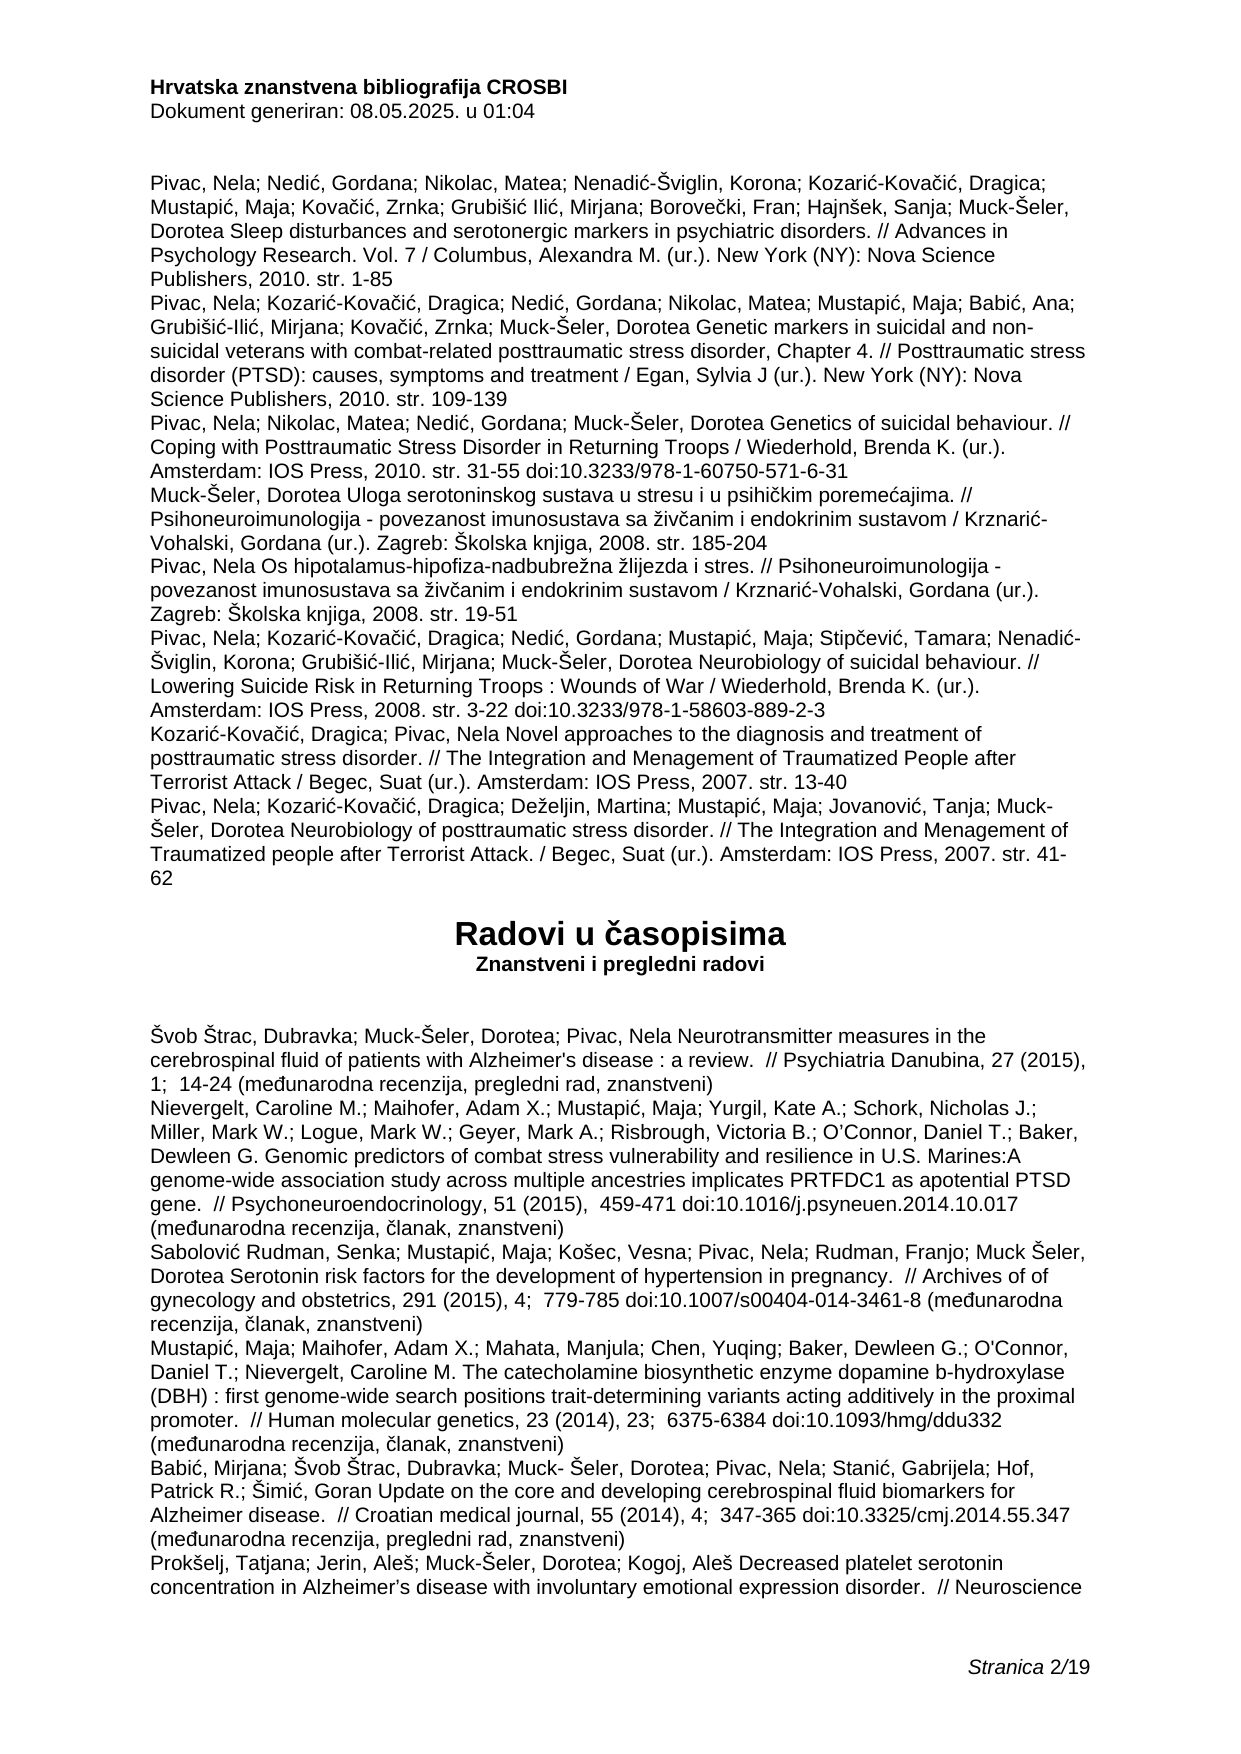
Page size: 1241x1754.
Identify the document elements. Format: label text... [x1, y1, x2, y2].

text Sabolović Rudman, Senka; Mustapić, Maja; Košec, Vesna; Pivac, Nela; Rudman, Franjo; Muck Šeler, Dorotea [150, 1240, 1090, 1336]
text Švob Štrac, Dubravka; Muck-Šeler, Dorotea; Pivac, Nela [150, 1024, 1090, 1096]
text Kozarić-Kovačić, Dragica; Pivac, Nela [150, 722, 1090, 794]
text Pivac, Nela; Kozarić-Kovačić, Dragica; Deželjin, Martina; Mustapić, Maja; Jovanović, Tanja; Muck-Šeler, Dorotea [150, 794, 1090, 890]
subtitle Znanstveni i pregledni radovi [150, 952, 1090, 976]
text Pivac, Nela; Nedić, Gordana; Nikolac, Matea; Nenadić-Šviglin, Korona; Kozarić-Kovačić, Dragica; Mustapić, Maja; Kovačić, Zrnka; Grubišić Ilić, Mirjana; Borovečki, Fran; Hajnšek, Sanja; Muck-Šeler, Dorotea [150, 171, 1090, 291]
subtitle Radovi u časopisima [150, 914, 1090, 952]
text Babić, Mirjana; Švob Štrac, Dubravka; Muck- Šeler, Dorotea; Pivac, Nela; Stanić, Gabrijela; Hof, Patrick R.; Šimić, Goran [150, 1455, 1090, 1551]
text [150, 1551, 1090, 1599]
text Pivac, Nela; Kozarić-Kovačić, Dragica; Nedić, Gordana; Nikolac, Matea; Mustapić, Maja; Babić, Ana; Grubišić-Ilić, Mirjana; Kovačić, Zrnka; Muck-Šeler, Dorotea [150, 291, 1090, 411]
text Muck-Šeler, Dorotea [150, 482, 1090, 554]
text Pivac, Nela [150, 554, 1090, 626]
text Pivac, Nela; Kozarić-Kovačić, Dragica; Nedić, Gordana; Mustapić, Maja; Stipčević, Tamara; Nenadić-Šviglin, Korona; Grubišić-Ilić, Mirjana; Muck-Šeler, Dorotea [150, 626, 1090, 722]
text Pivac, Nela; Nikolac, Matea; Nedić, Gordana; Muck-Šeler, Dorotea [150, 411, 1090, 482]
text Mustapić, Maja; Maihofer, Adam X.; Mahata, Manjula; Chen, Yuqing; Baker, Dewleen G.; O'Connor, Daniel T.; Nievergelt, Caroline M. [150, 1336, 1090, 1455]
text Nievergelt, Caroline M.; Maihofer, Adam X.; Mustapić, Maja; Yurgil, Kate A.; Schork, Nicholas J.; Miller, Mark W.; Logue, Mark W.; Geyer, Mark A.; Risbrough, Victoria B.; O’Connor, Daniel T.; Baker, Dewleen G. [150, 1096, 1090, 1240]
